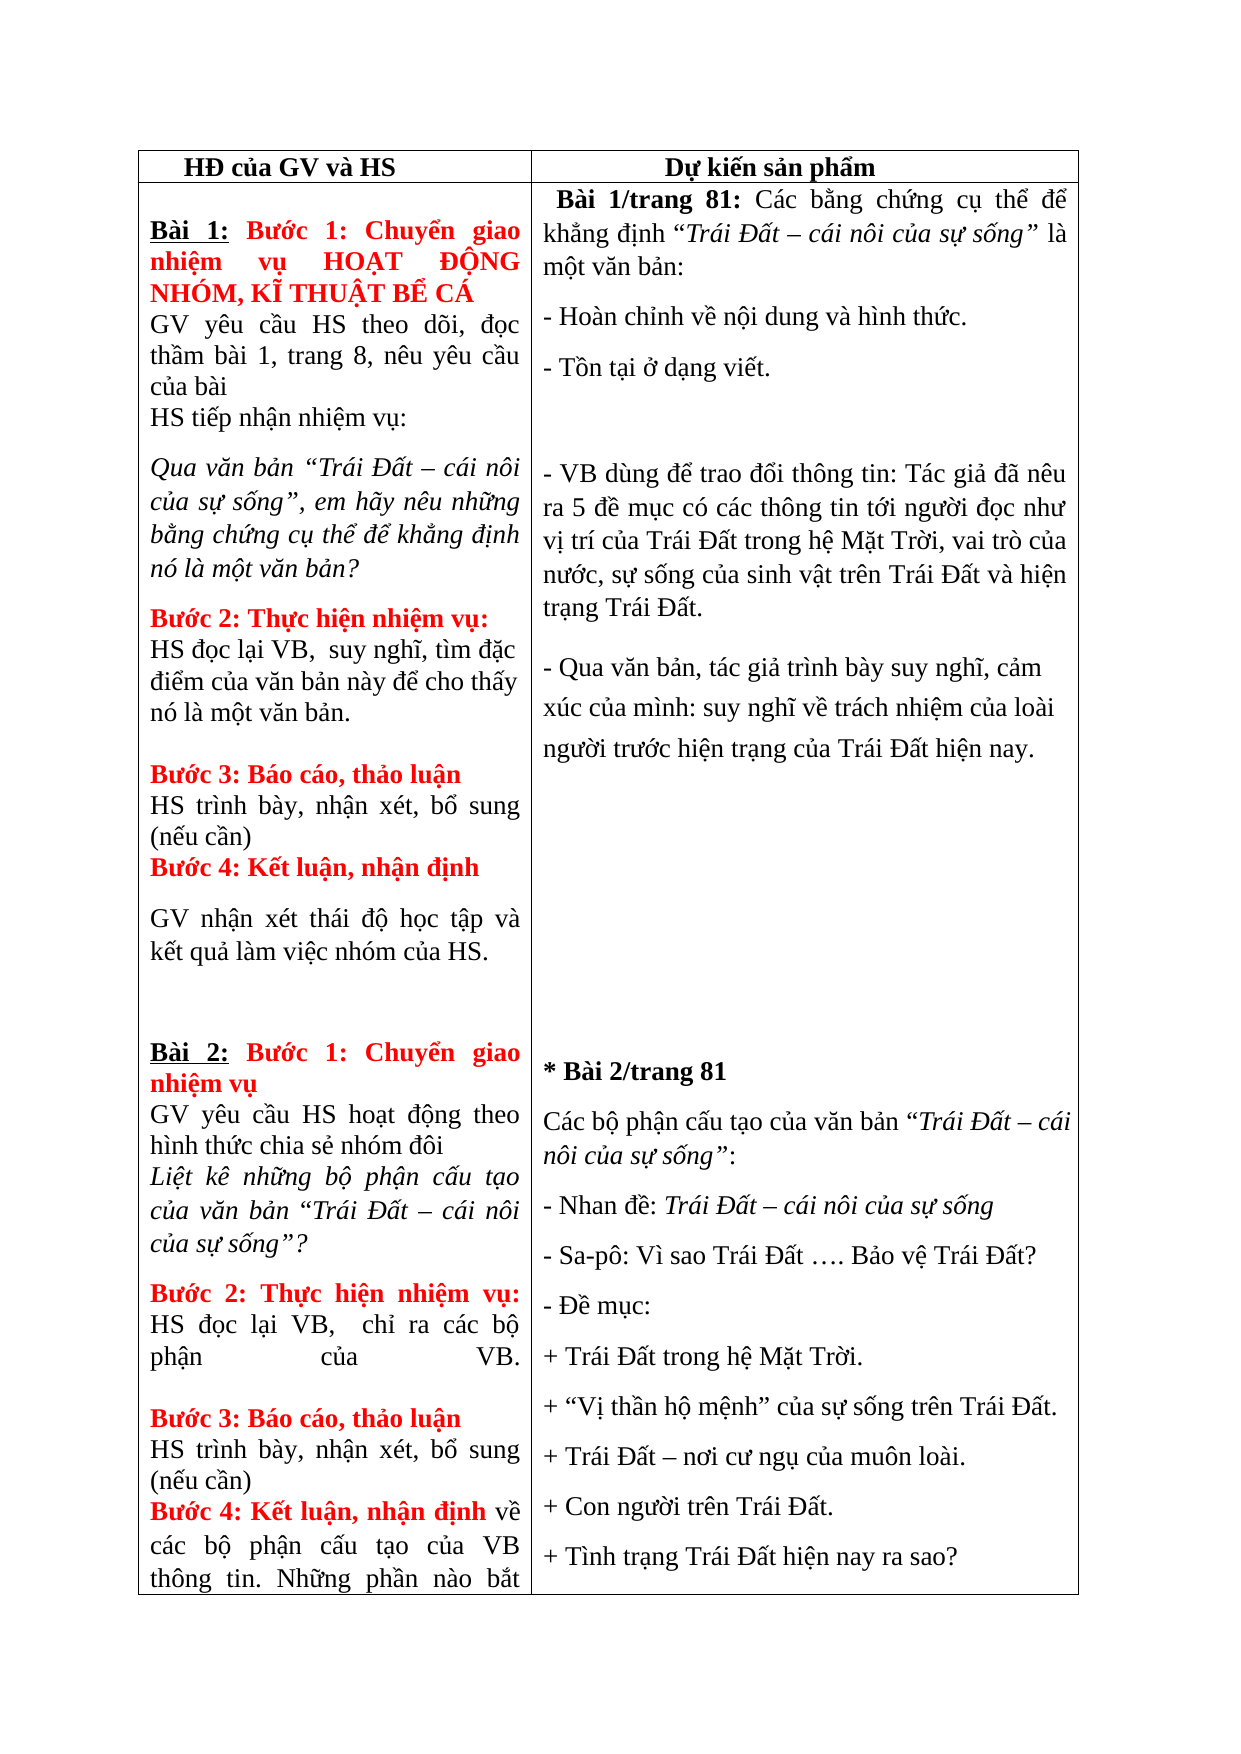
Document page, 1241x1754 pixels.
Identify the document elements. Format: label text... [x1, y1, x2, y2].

table_header Dự kiến sản phẩm [532, 151, 1078, 182]
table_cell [139, 183, 531, 1594]
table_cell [532, 183, 1078, 1594]
table_header HĐ của GV và HS [139, 151, 531, 182]
